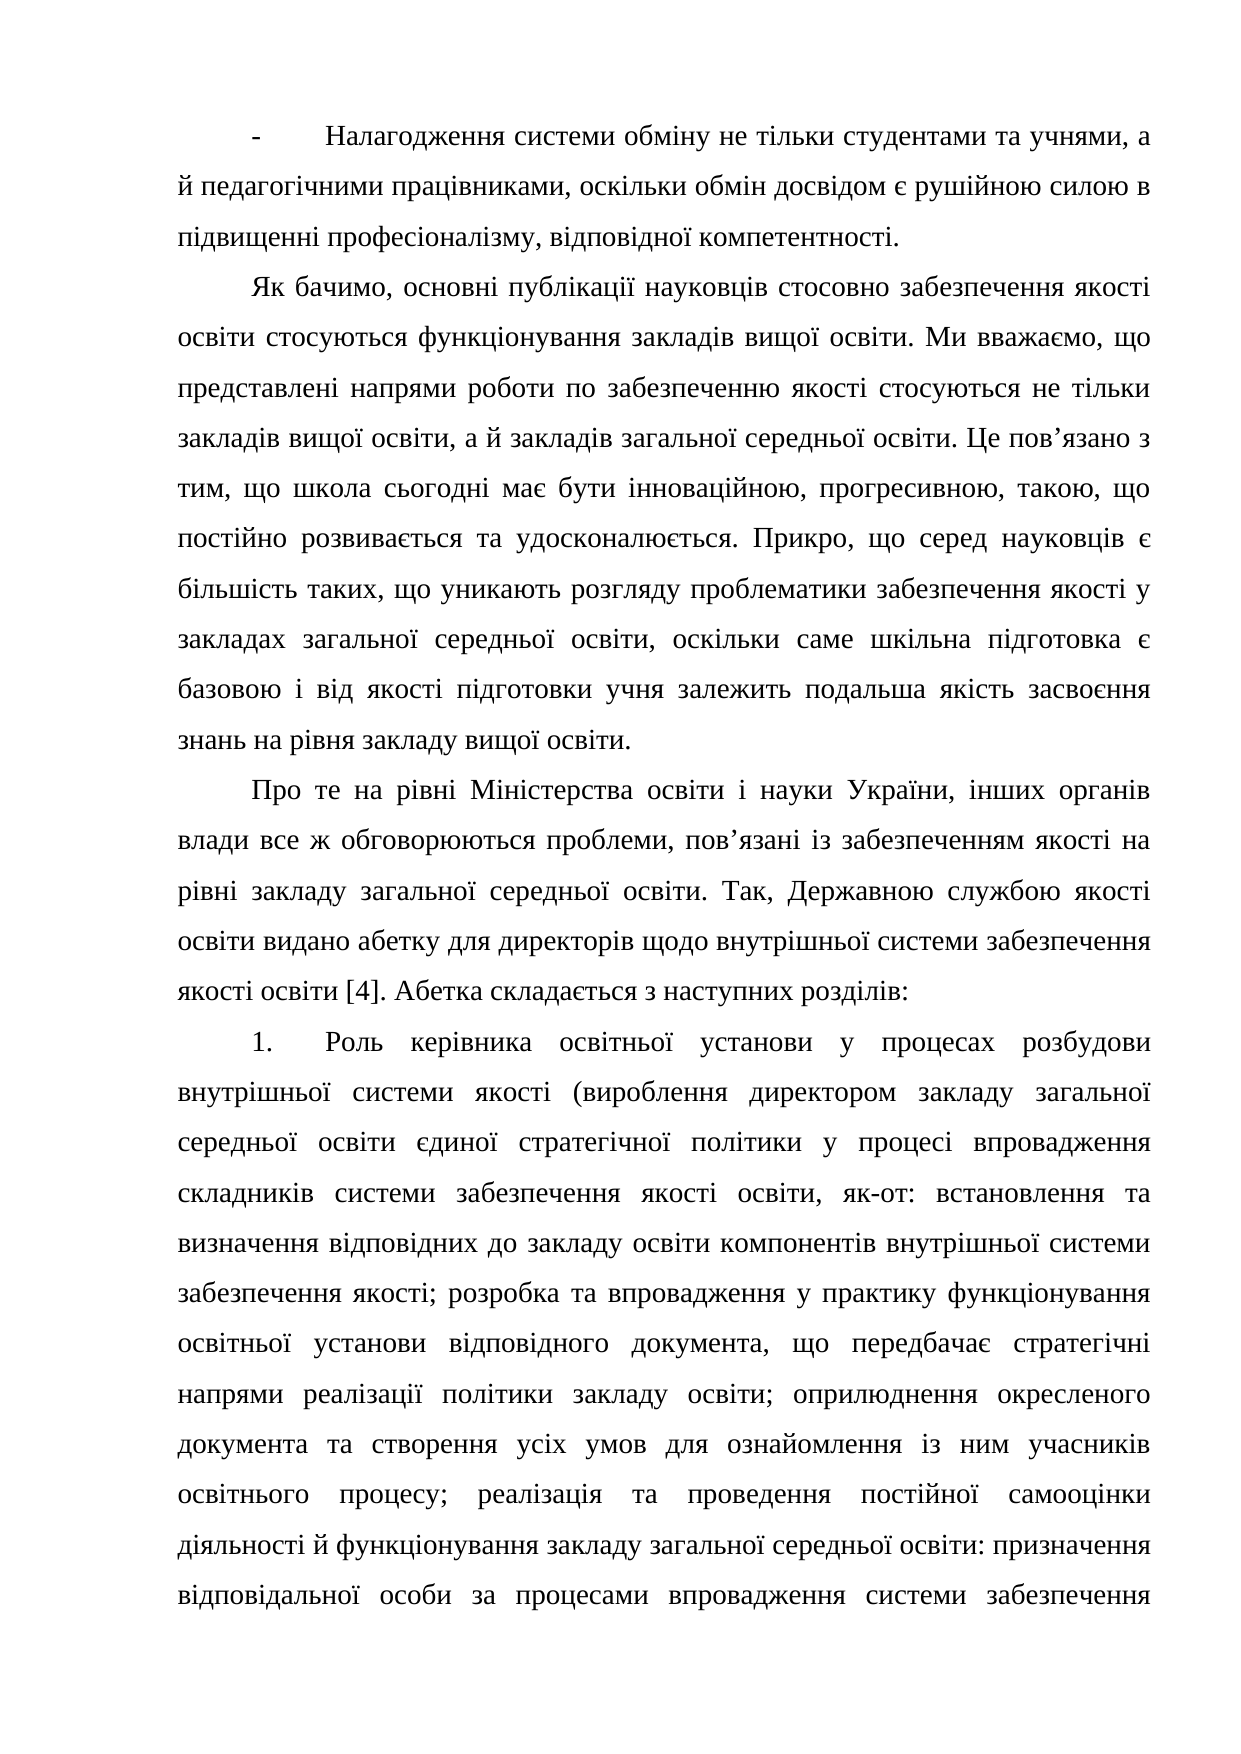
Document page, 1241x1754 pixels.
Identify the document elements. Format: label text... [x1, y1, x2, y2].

list Як бачимо, основні публікації науковців стосовно забезпечення якості освіти стосуються функціонування закладів вищої освіти. Ми вважаємо, що представлені напрями роботи по забезпеченню якості стосуються не тільки закладів вищої освіти, а й закладів загальної середньої освіти. Це пов’язано з тим, що школа сьогодні має бути інноваційною, прогресивною, такою, що постійно розвивається та удосконалюється. Прикро, що серед науковців є більшість таких, що уникають розгляду проблематики забезпечення якості у закладах загальної середньої освіти, оскільки саме шкільна підготовка є базовою і від якості підготовки учня залежить подальша якість засвоєння знань на рівня закладу вищої освіти. [177, 269, 1152, 755]
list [177, 1024, 1152, 1611]
list Про те на рівні Міністерства освіти і науки України, інших органів влади все ж обговорюються проблеми, пов’язані із забезпеченням якості на рівні закладу загальної середньої освіти. Так, Державною службою якості освіти видано абетку для директорів щодо внутрішньої системи забезпечення якості освіти [4]. Абетка складається з наступних розділів: [177, 772, 1152, 1007]
list Налагодження системи обміну не тільки студентами та учнями, а й педагогічними працівниками, оскільки обмін досвідом є рушійною силою в підвищенні професіоналізму, відповідної компетентності. [177, 118, 1152, 252]
